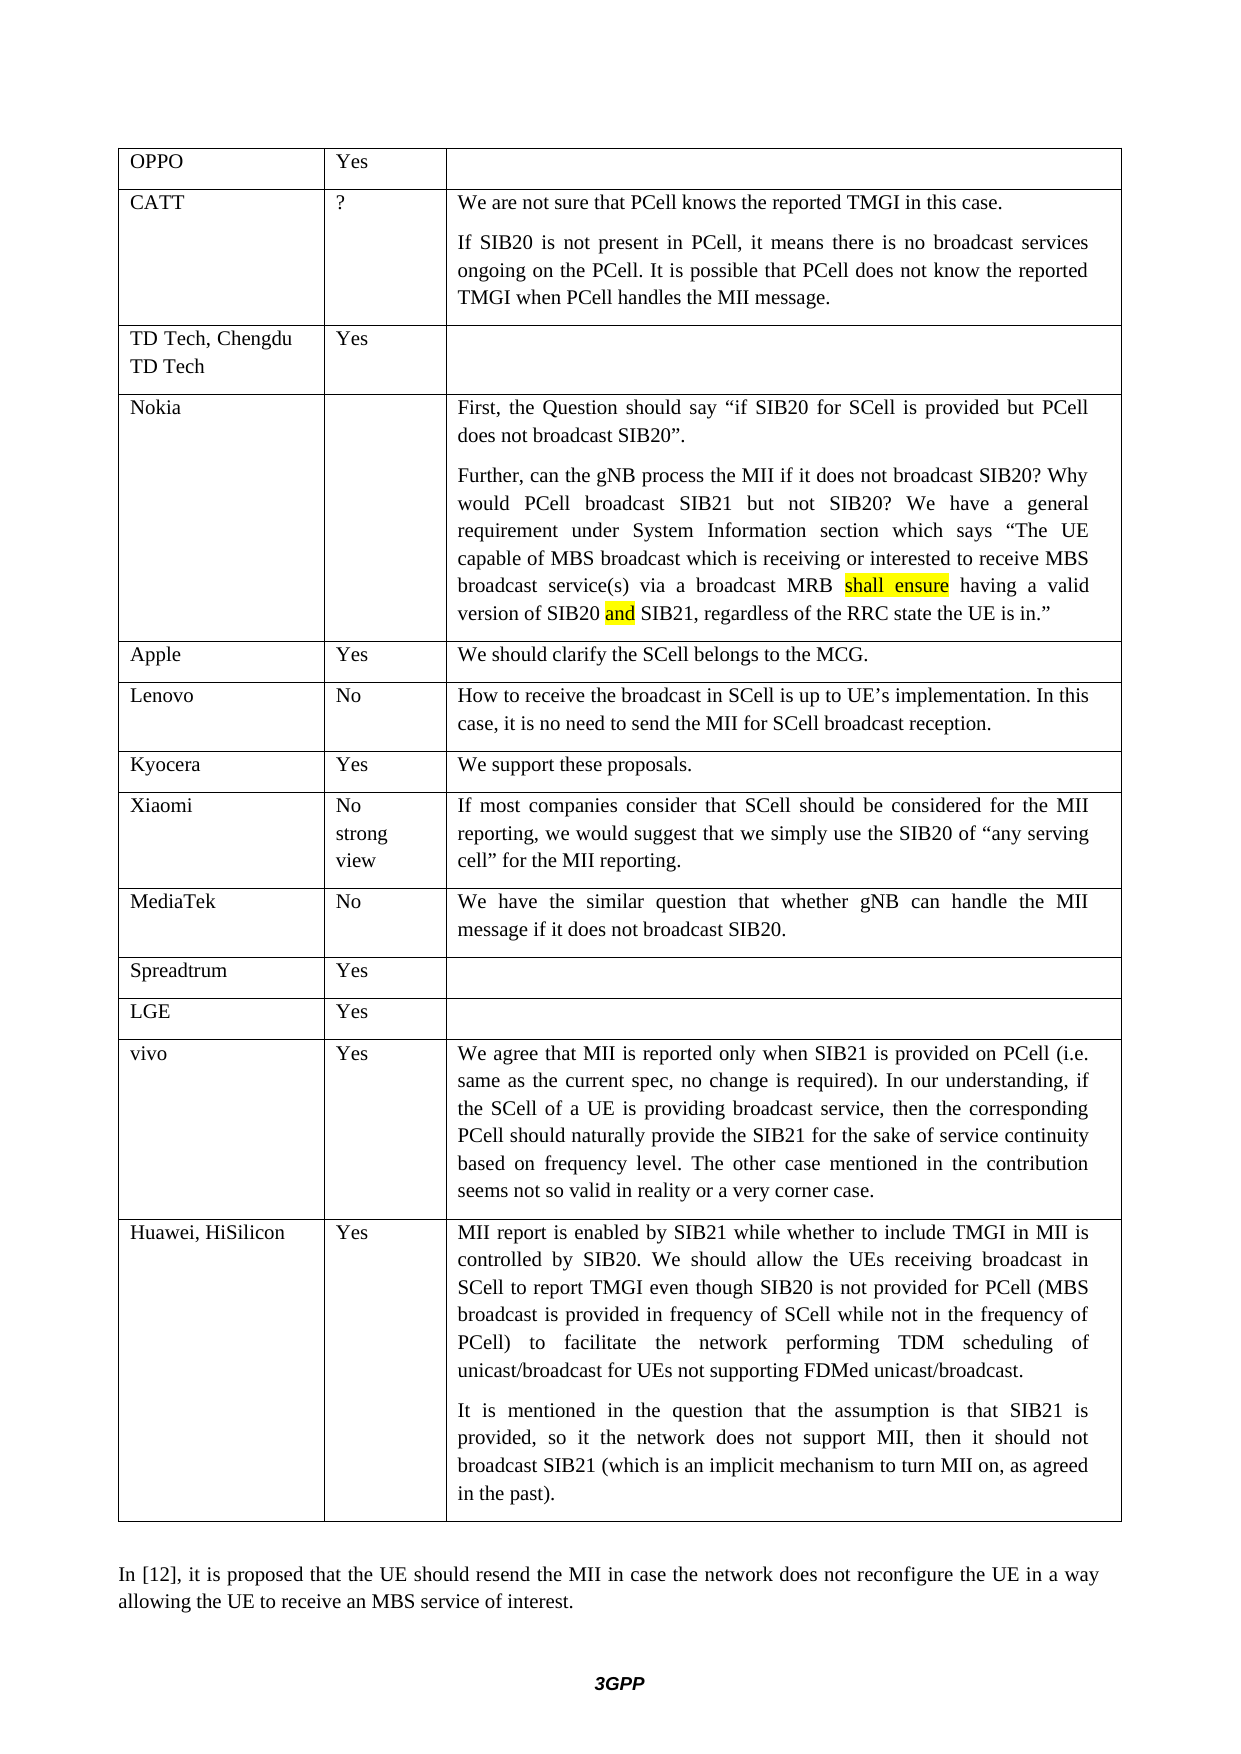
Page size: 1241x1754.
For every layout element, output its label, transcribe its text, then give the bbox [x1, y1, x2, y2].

table_cell Yes [325, 326, 446, 394]
table_cell No strong view [325, 793, 446, 888]
table_cell We agree that MII is reported only when SIB21 is provided on PCell (i.e. same as the current spec, no change is required). In our understanding, if the SCell of a UE is providing broadcast service, then the corresponding PCell should naturally provide the SIB21 for the sake of service continuity based on frequency level. The other case mentioned in the contribution seems not so valid in reality or a very corner case. [447, 1040, 1121, 1218]
table_cell MII report is enabled by SIB21 while whether to include TMGI in MII is controlled by SIB20. We should allow the UEs receiving broadcast in SCell to report TMGI even though SIB20 is not provided for PCell (MBS broadcast is provided in frequency of SCell while not in the frequency of PCell) to facilitate the network performing TDM scheduling of unicast/broadcast for UEs not supporting FDMed unicast/broadcast. It is mentioned in the question that the assumption is that SIB21 is provided, so it the network does not support MII, then it should not broadcast SIB21 (which is an implicit mechanism to turn MII on, as agreed in the past). [447, 1220, 1121, 1521]
table_cell [447, 958, 1121, 998]
table_cell No [325, 683, 446, 751]
table_cell We are not sure that PCell knows the reported TMGI in this case. If SIB20 is not present in PCell, it means there is no broadcast services ongoing on the PCell. It is possible that PCell does not know the reported TMGI when PCell handles the MII message. [447, 190, 1121, 325]
table_cell Kyocera [119, 752, 324, 792]
table_cell Xiaomi [119, 793, 324, 888]
table_cell [447, 326, 1121, 394]
table_cell We support these proposals. [447, 752, 1121, 792]
table_cell CATT [119, 190, 324, 325]
table_cell [447, 149, 1121, 189]
table_cell [447, 999, 1121, 1039]
table_cell Lenovo [119, 683, 324, 751]
table_cell Yes [325, 999, 446, 1039]
table_cell First, the Question should say “if SIB20 for SCell is provided but PCell does not broadcast SIB20”. Further, can the gNB process the MII if it does not broadcast SIB20? Why would PCell broadcast SIB21 but not SIB20? We have a general requirement under System Information section which says “The UE capable of MBS broadcast which is receiving or interested to receive MBS broadcast service(s) via a broadcast MRB shall ensure having a valid version of SIB20 and SIB21, regardless of the RRC state the UE is in.” [447, 395, 1121, 641]
table_cell TD Tech, Chengdu TD Tech [119, 326, 324, 394]
table_cell Huawei, HiSilicon [119, 1220, 324, 1521]
table_cell Apple [119, 642, 324, 682]
table_cell Spreadtrum [119, 958, 324, 998]
table_cell How to receive the broadcast in SCell is up to UE’s implementation. In this case, it is no need to send the MII for SCell broadcast reception. [447, 683, 1121, 751]
table_cell Yes [325, 752, 446, 792]
table_cell Yes [325, 1220, 446, 1521]
table_cell MediaTek [119, 889, 324, 957]
table_cell Yes [325, 958, 446, 998]
table_cell No [325, 889, 446, 957]
table_cell Yes [325, 642, 446, 682]
table_cell Yes [325, 1040, 446, 1218]
table_cell Nokia [119, 395, 324, 641]
table_cell [325, 395, 446, 641]
table_cell If most companies consider that SCell should be considered for the MII reporting, we would suggest that we simply use the SIB20 of “any serving cell” for the MII reporting. [447, 793, 1121, 888]
table_cell We have the similar question that whether gNB can handle the MII message if it does not broadcast SIB20. [447, 889, 1121, 957]
table_cell Yes [325, 149, 446, 189]
table_cell We should clarify the SCell belongs to the MCG. [447, 642, 1121, 682]
table_cell vivo [119, 1040, 324, 1218]
text In [12], it is proposed that the UE should resend the MII in case the network does not reconfigure the UE in a way allowing the UE to receive an MBS service of interest. [118, 1562, 1101, 1613]
table_cell ? [325, 190, 446, 325]
table_cell LGE [119, 999, 324, 1039]
table_cell OPPO [119, 149, 324, 189]
